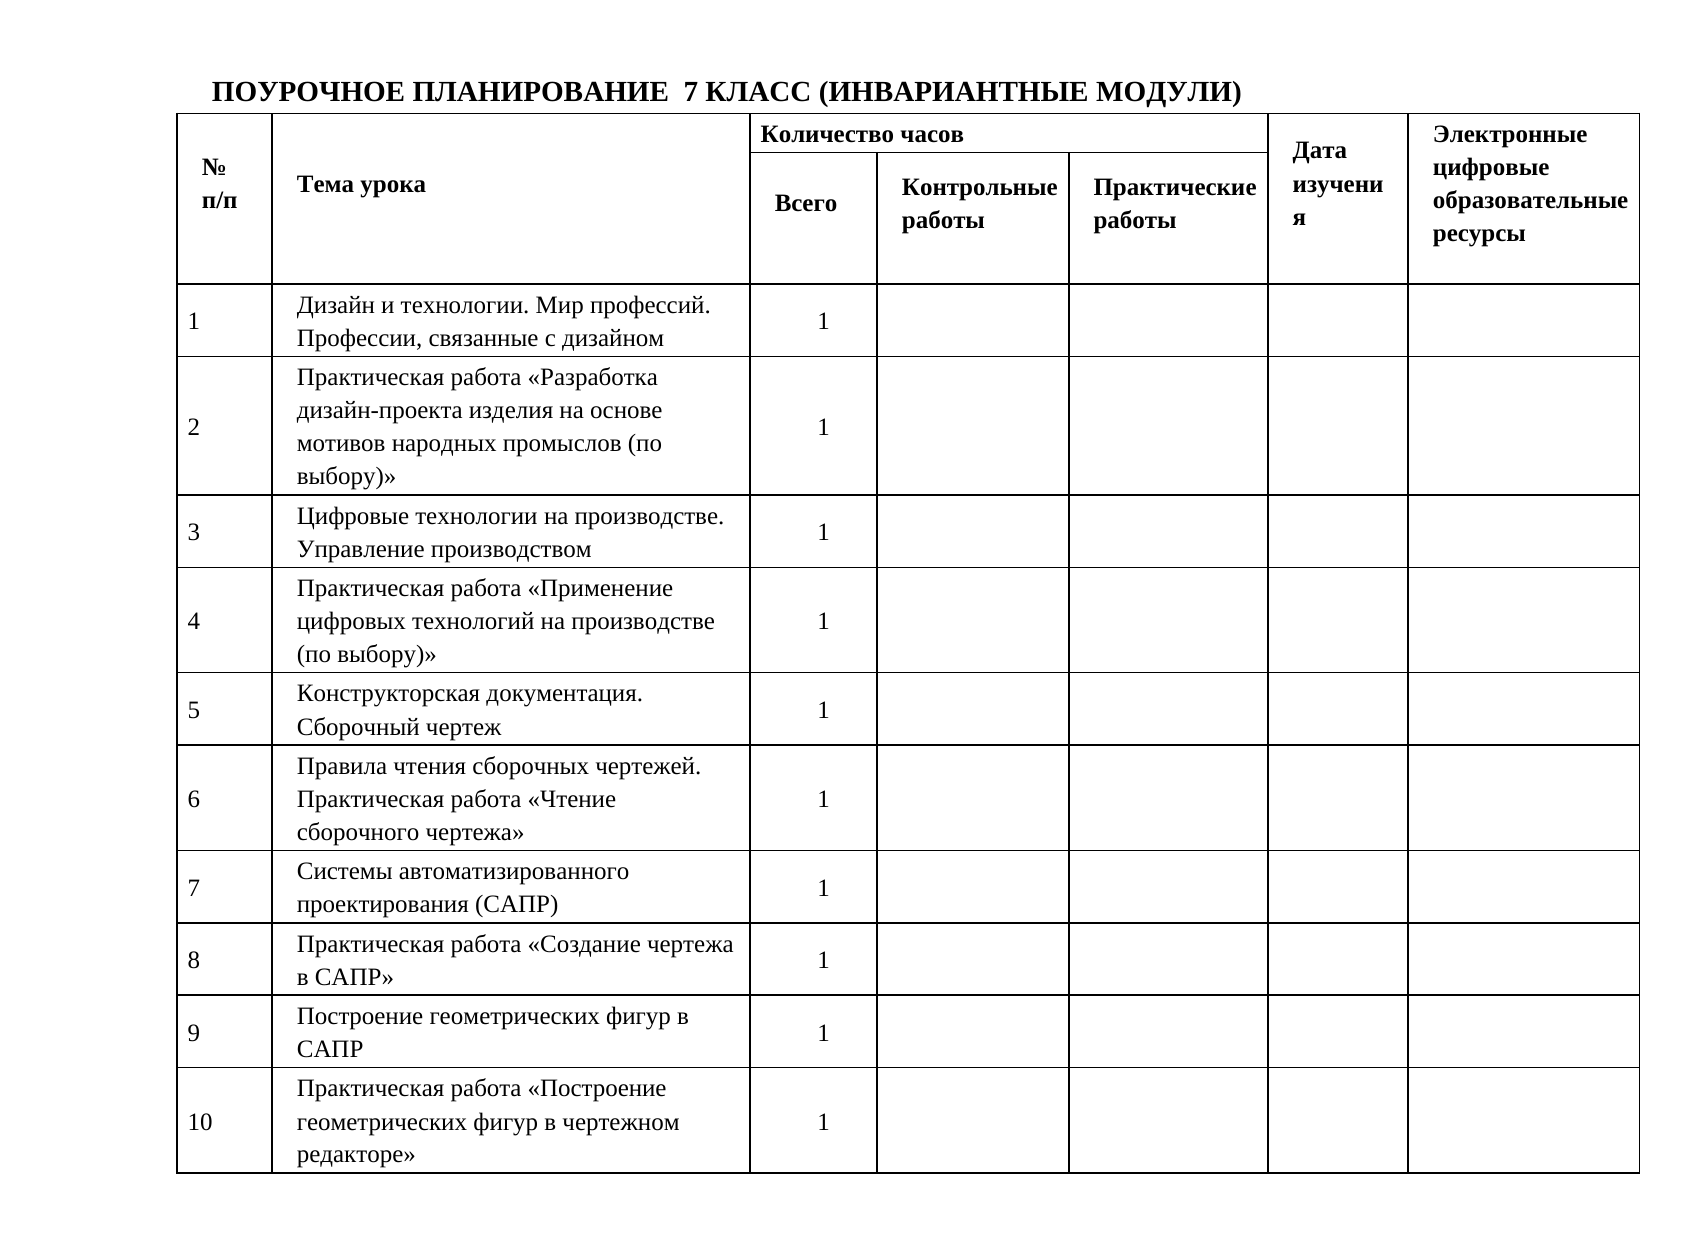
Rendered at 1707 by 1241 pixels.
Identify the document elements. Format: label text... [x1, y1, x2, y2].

table_cell [1269, 673, 1407, 744]
table_cell [878, 851, 1068, 922]
text ПОУРОЧНОЕ ПЛАНИРОВАНИЕ 7 КЛАСС (ИНВАРИАНТНЫЕ МОДУЛИ) [190, 74, 1618, 107]
table_cell 1 [751, 285, 876, 356]
table_cell [1070, 496, 1267, 566]
table_cell [1409, 924, 1639, 994]
table_cell [878, 673, 1068, 744]
table_cell [1269, 357, 1407, 494]
table_cell 1 [751, 851, 876, 922]
table_cell [1409, 851, 1639, 922]
table_header № п/п [178, 114, 271, 283]
table_cell [1409, 357, 1639, 494]
table_cell [1269, 496, 1407, 566]
table_cell [1409, 1068, 1639, 1172]
table_cell [1070, 1068, 1267, 1172]
table_cell 6 [178, 746, 271, 849]
table_cell [1409, 285, 1639, 356]
table_header Количество часов [751, 114, 1267, 152]
table_cell [1409, 673, 1639, 744]
table_cell Правила чтения сборочных чертежей. Практическая работа «Чтение сборочного чертежа» [273, 746, 749, 849]
table_cell [1070, 851, 1267, 922]
table_cell Практические работы [1070, 153, 1267, 283]
table_header Электронные цифровые образовательные ресурсы [1409, 114, 1639, 283]
table_cell [1269, 1068, 1407, 1172]
table_cell 8 [178, 924, 271, 994]
table_cell [1269, 996, 1407, 1067]
table_cell [1269, 746, 1407, 849]
table_cell Практическая работа «Создание чертежа в САПР» [273, 924, 749, 994]
table_cell [1409, 746, 1639, 849]
table_cell 10 [178, 1068, 271, 1172]
table_cell [1269, 568, 1407, 672]
table_cell Контрольные работы [878, 153, 1068, 283]
table_cell [1409, 568, 1639, 672]
table_cell [1070, 285, 1267, 356]
table_cell [878, 746, 1068, 849]
table_cell 1 [751, 746, 876, 849]
table_cell [1070, 746, 1267, 849]
table_cell Конструкторская документация. Сборочный чертеж [273, 673, 749, 744]
table_cell Системы автоматизированного проектирования (САПР) [273, 851, 749, 922]
table_header Дата изучения [1269, 114, 1407, 283]
table_cell [878, 996, 1068, 1067]
table_cell [1409, 496, 1639, 566]
table_cell 1 [751, 496, 876, 566]
table_cell [878, 496, 1068, 566]
table_cell 3 [178, 496, 271, 566]
table_cell [1070, 357, 1267, 494]
table_cell 1 [751, 568, 876, 672]
table_cell 1 [751, 924, 876, 994]
table_cell [878, 924, 1068, 994]
table_cell [878, 568, 1068, 672]
table_cell [1070, 673, 1267, 744]
table_cell 4 [178, 568, 271, 672]
table_cell 1 [751, 673, 876, 744]
table_cell Практическая работа «Построение геометрических фигур в чертежном редакторе» [273, 1068, 749, 1172]
table_cell [1269, 924, 1407, 994]
table_cell [1070, 996, 1267, 1067]
table_cell Дизайн и технологии. Мир профессий. Профессии, связанные с дизайном [273, 285, 749, 356]
table_cell 1 [751, 996, 876, 1067]
table_cell 5 [178, 673, 271, 744]
table_cell [1269, 851, 1407, 922]
table_cell Построение геометрических фигур в САПР [273, 996, 749, 1067]
table_cell 7 [178, 851, 271, 922]
table_cell 1 [751, 357, 876, 494]
table_cell 1 [178, 285, 271, 356]
table_cell [878, 357, 1068, 494]
table_cell [1269, 285, 1407, 356]
table_header Тема урока [273, 114, 749, 283]
table_cell Практическая работа «Разработка дизайн-проекта изделия на основе мотивов народных промыслов (по выбору)» [273, 357, 749, 494]
table_cell [878, 285, 1068, 356]
table_cell Цифровые технологии на производстве. Управление производством [273, 496, 749, 566]
table_cell [1409, 996, 1639, 1067]
table_cell Практическая работа «Применение цифровых технологий на производстве (по выбору)» [273, 568, 749, 672]
table_cell [1070, 568, 1267, 672]
table_cell 1 [751, 1068, 876, 1172]
table_cell [878, 1068, 1068, 1172]
table_cell 9 [178, 996, 271, 1067]
table_cell [1070, 924, 1267, 994]
table_cell 2 [178, 357, 271, 494]
table_cell Всего [751, 153, 876, 283]
